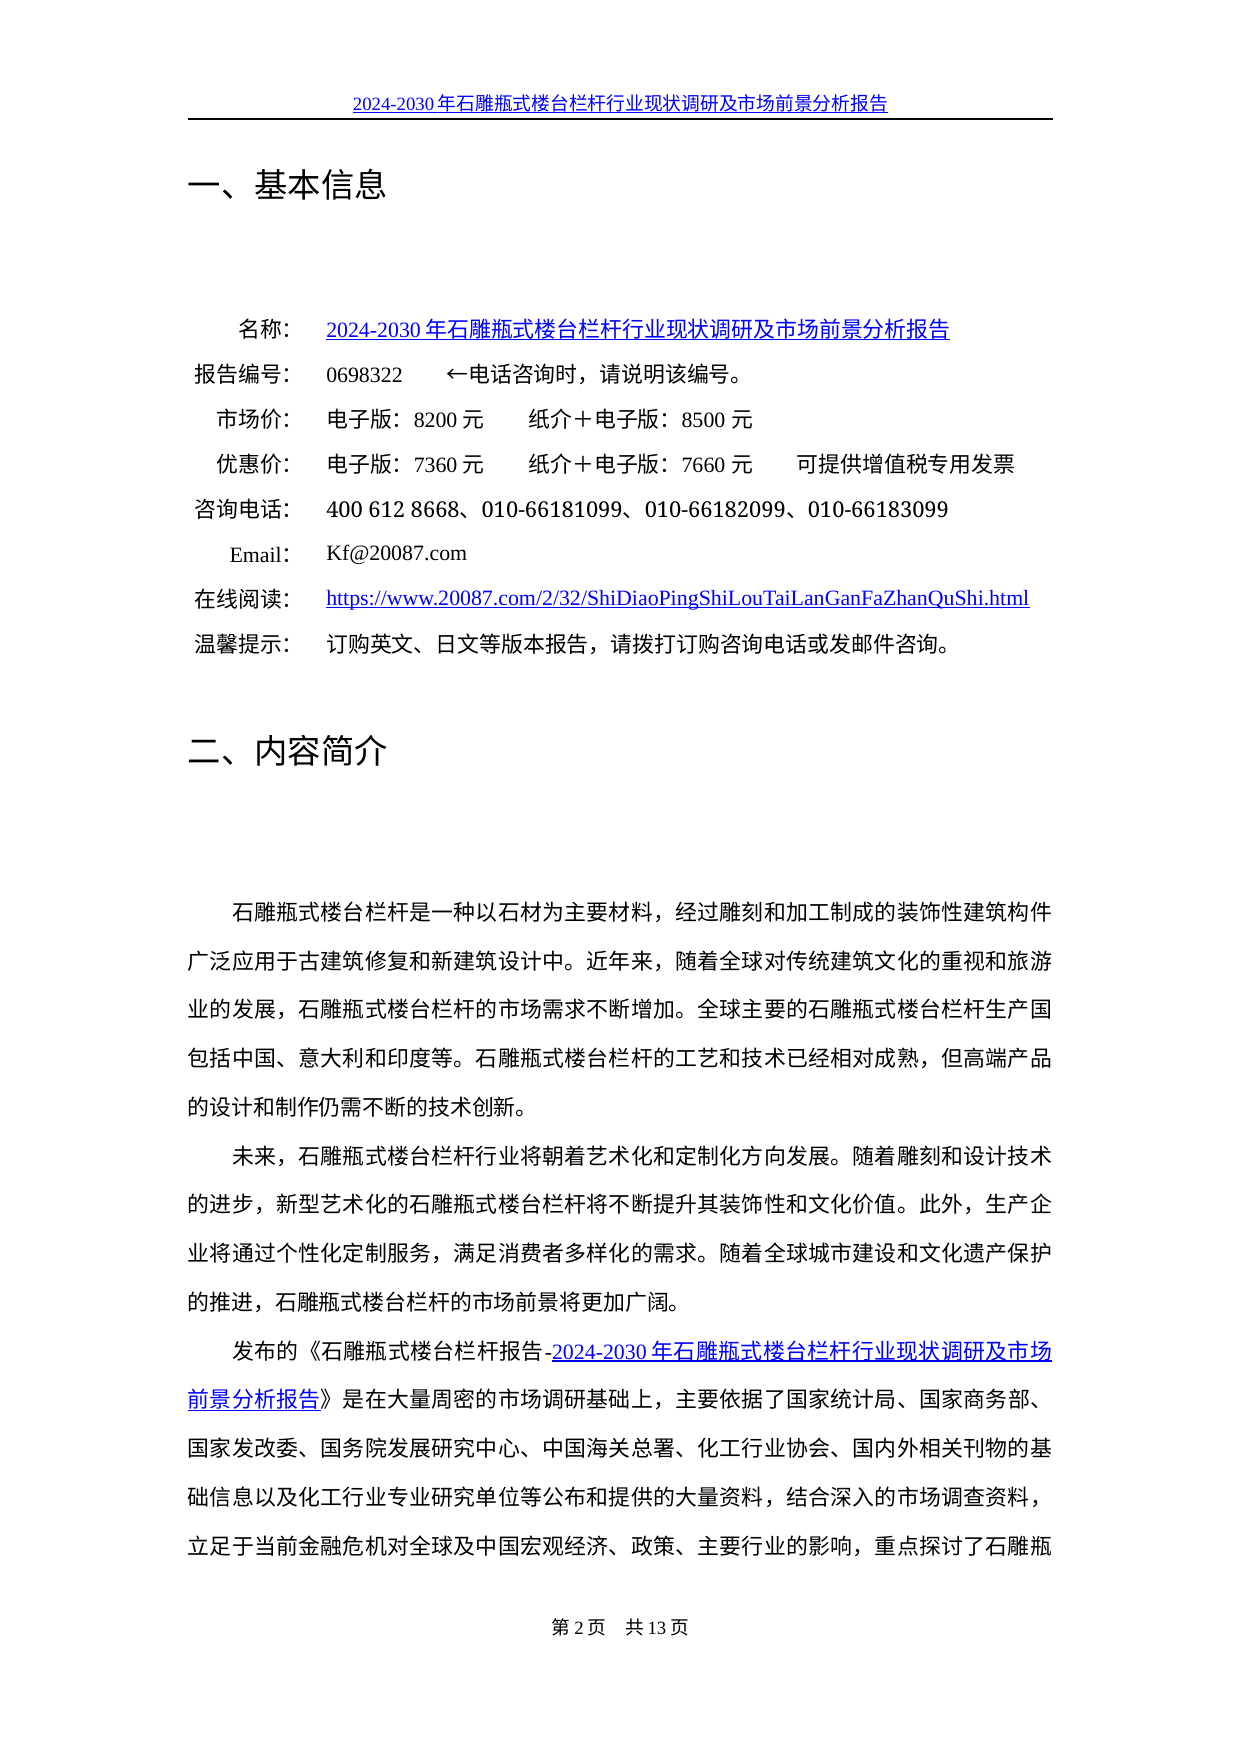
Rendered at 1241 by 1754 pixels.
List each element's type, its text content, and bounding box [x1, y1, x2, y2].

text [187, 894, 1053, 1561]
title 二、内容简介 [187, 717, 1053, 782]
table_cell 市场价： [167, 402, 315, 447]
table_cell 报告编号： [167, 357, 315, 402]
title 一、基本信息 [187, 150, 1053, 215]
table_cell 0698322 ←电话咨询时，请说明该编号。 [315, 357, 1073, 402]
table_cell 咨询电话： [167, 492, 315, 537]
table_header 2024-2030年石雕瓶式楼台栏杆行业现状调研及市场前景分析报告 [315, 312, 1073, 357]
table_cell Kf@20087.com [315, 537, 1073, 582]
table_cell 电子版：8200 元 纸介＋电子版：8500 元 [315, 402, 1073, 447]
table_cell 400 612 8668、010-66181099、010-66182099、010-66183099 [315, 492, 1073, 537]
table_cell 电子版：7360 元 纸介＋电子版：7660 元 可提供增值税专用发票 [315, 447, 1073, 492]
table_cell [315, 582, 1073, 627]
table_cell 温馨提示： [167, 627, 315, 672]
table_cell 订购英文、日文等版本报告，请拨打订购咨询电话或发邮件咨询。 [315, 627, 1073, 672]
table_cell Email： [167, 537, 315, 582]
table_header 名称： [167, 312, 315, 357]
table_cell 在线阅读： [167, 582, 315, 627]
table_cell 优惠价： [167, 447, 315, 492]
